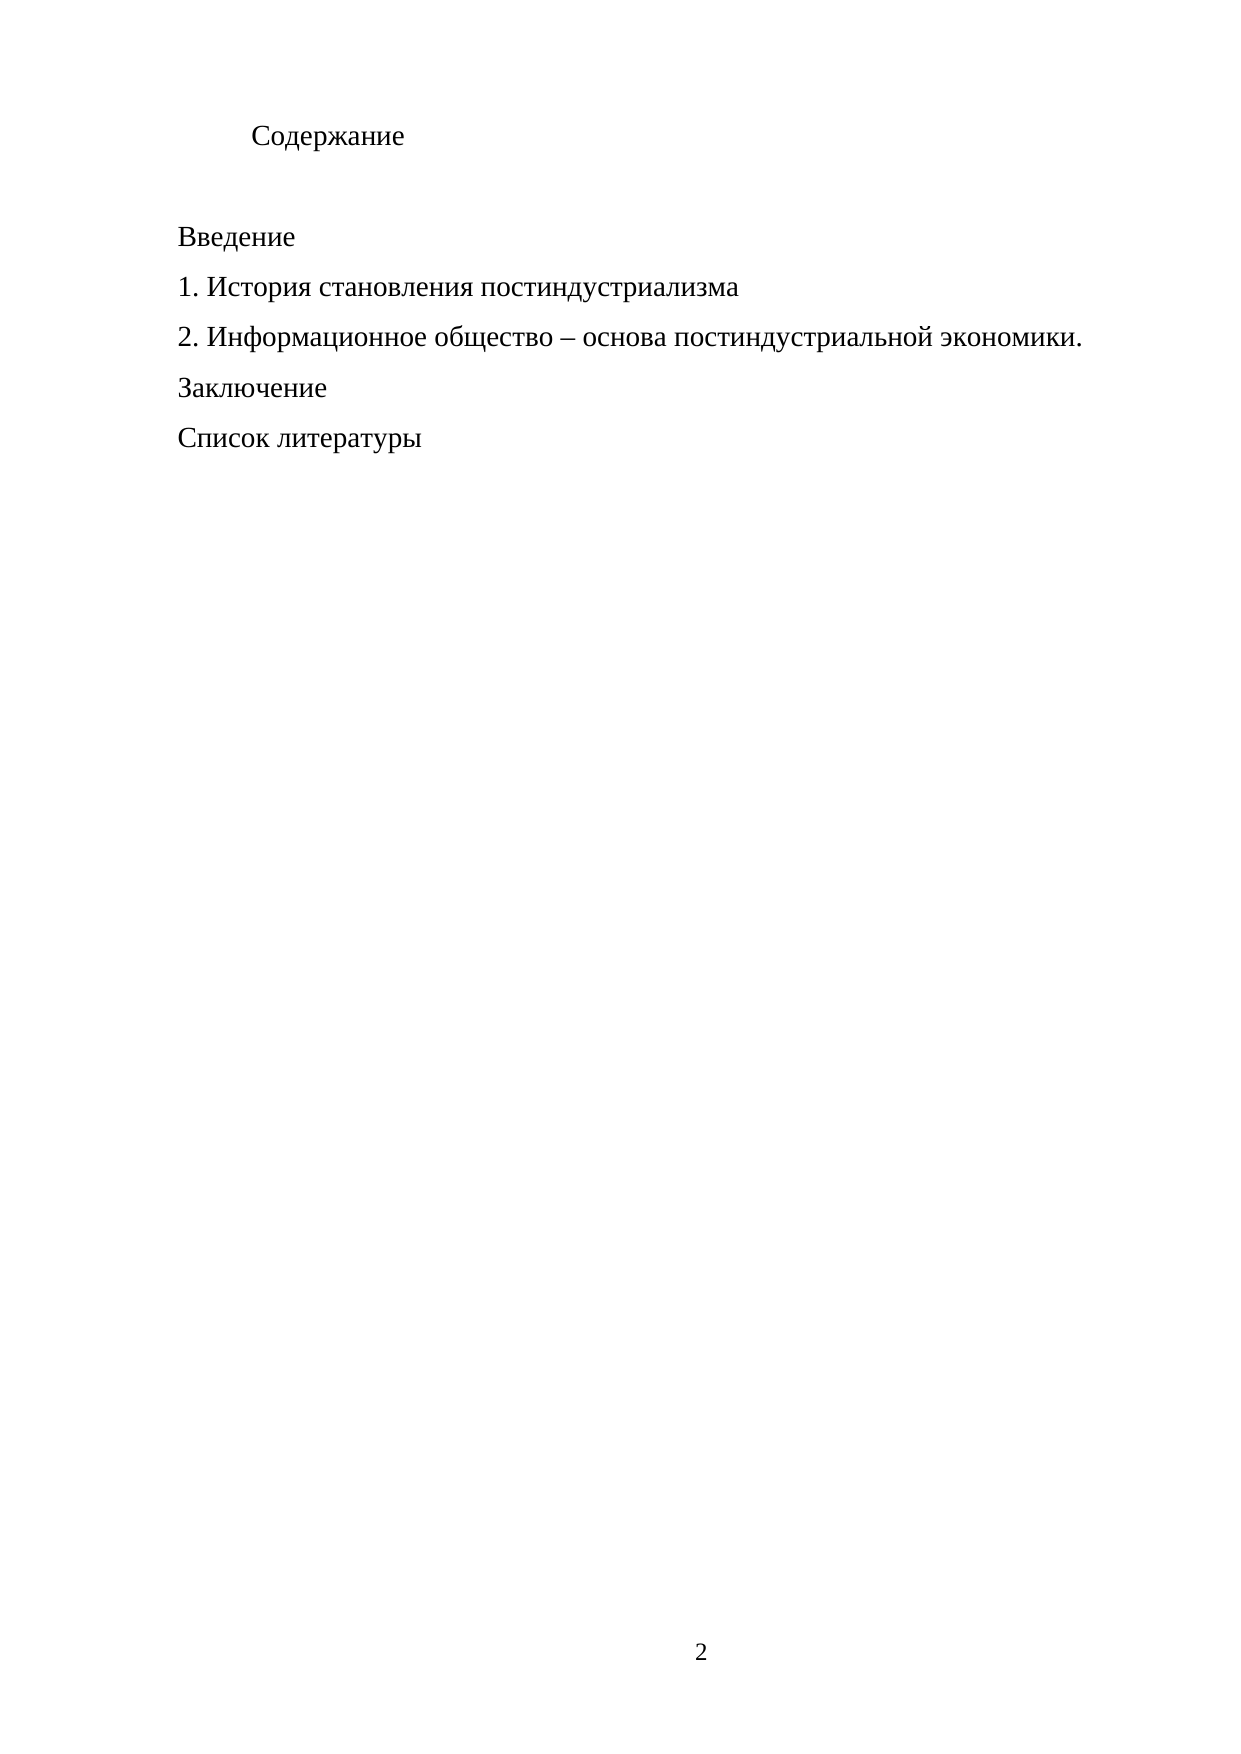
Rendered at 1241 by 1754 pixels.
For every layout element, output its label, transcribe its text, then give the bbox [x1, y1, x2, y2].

text 2. Информационное общество – основа постиндустриальной экономики. 13 [177, 319, 1152, 353]
text Введение 3 [177, 219, 1152, 252]
text Список литературы 21 [177, 420, 1152, 453]
text 1. История становления постиндустриализма 5 [177, 269, 1152, 303]
text Содержание [177, 118, 1152, 152]
text Заключение 20 [177, 370, 1152, 403]
